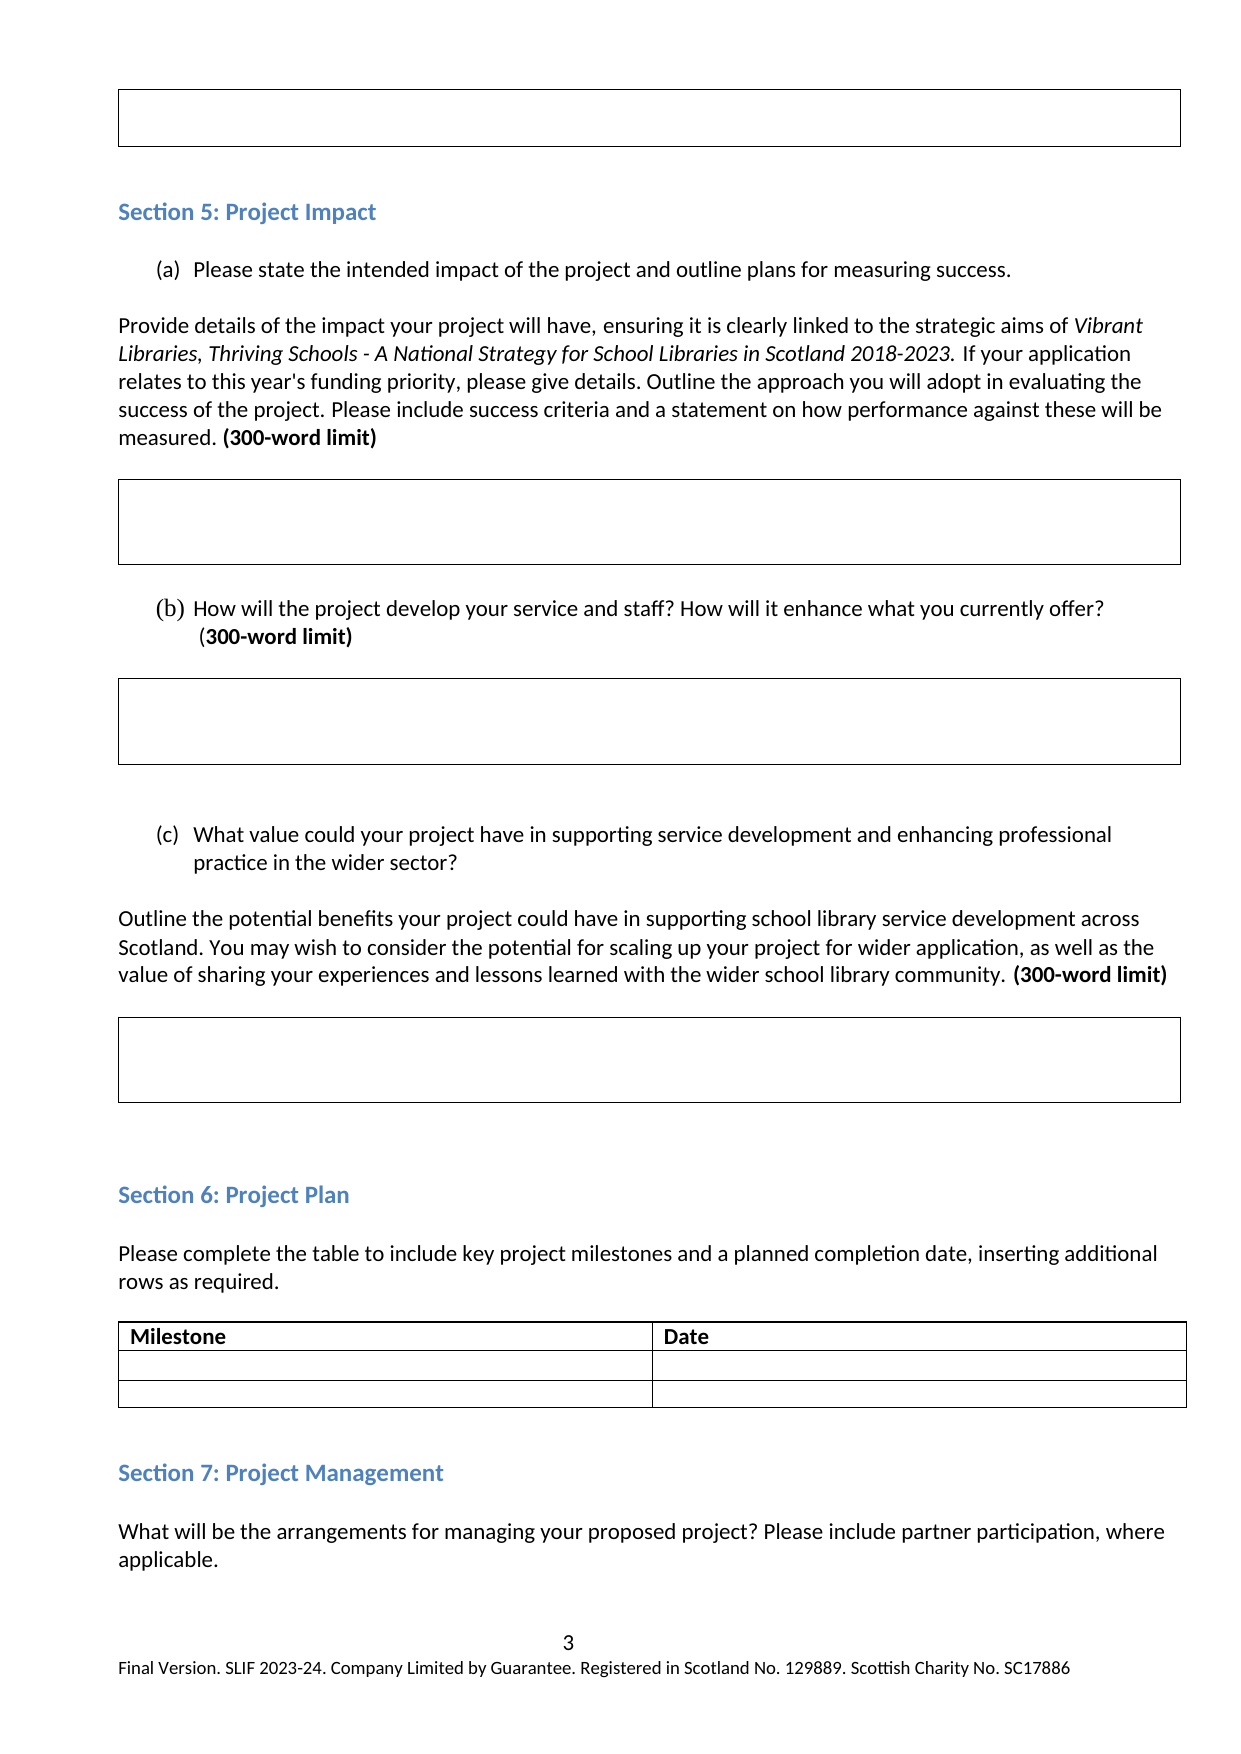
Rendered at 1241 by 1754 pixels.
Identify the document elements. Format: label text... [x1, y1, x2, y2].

table_cell [653, 1381, 1186, 1407]
subtitle Section 7: Project Management [118, 1457, 1181, 1488]
table_header Milestone [119, 1323, 652, 1350]
table_cell [653, 1351, 1186, 1379]
list Please state the intended impact of the project and outline plans for measuring success. [156, 255, 1181, 283]
text (300-word limit) [193, 622, 1181, 650]
subtitle Section 5: Project Impact [118, 196, 1181, 226]
list What value could your project have in supporting service development and enhancing professional practice in the wider sector? [156, 821, 1181, 877]
text Outline the potential benefits your project could have in supporting school library service development across Scotland. You may wish to consider the potential for scaling up your project for wider application, as well as the value of sharing your experiences and lessons learned with the wider school library community. (300-word limit) [118, 904, 1181, 989]
text Provide details of the impact your project will have, ensuring it is clearly linked to the strategic aims of Vibrant Libraries, Thriving Schools - A National Strategy for School Libraries in Scotland 2018-2023. If your application relates to this year's funding priority, please give details. Outline the approach you will adopt in evaluating the success of the project. Please include success criteria and a statement on how performance against these will be measured. (300-word limit) [118, 311, 1181, 451]
text What will be the arrangements for managing your proposed project? Please include partner participation, where applicable. [118, 1517, 1181, 1573]
table_cell [119, 1381, 652, 1407]
table_cell [119, 1351, 652, 1379]
table_header [119, 90, 1180, 146]
subtitle Section 6: Project Plan [118, 1180, 1181, 1210]
table_header [119, 679, 1180, 763]
table_header [119, 480, 1180, 564]
table_header Date [653, 1323, 1186, 1350]
text Please complete the table to include key project milestones and a planned completion date, inserting additional rows as required. [118, 1239, 1181, 1295]
table_header [119, 1018, 1180, 1102]
list How will the project develop your service and staff? How will it enhance what you currently offer? [156, 593, 1181, 622]
